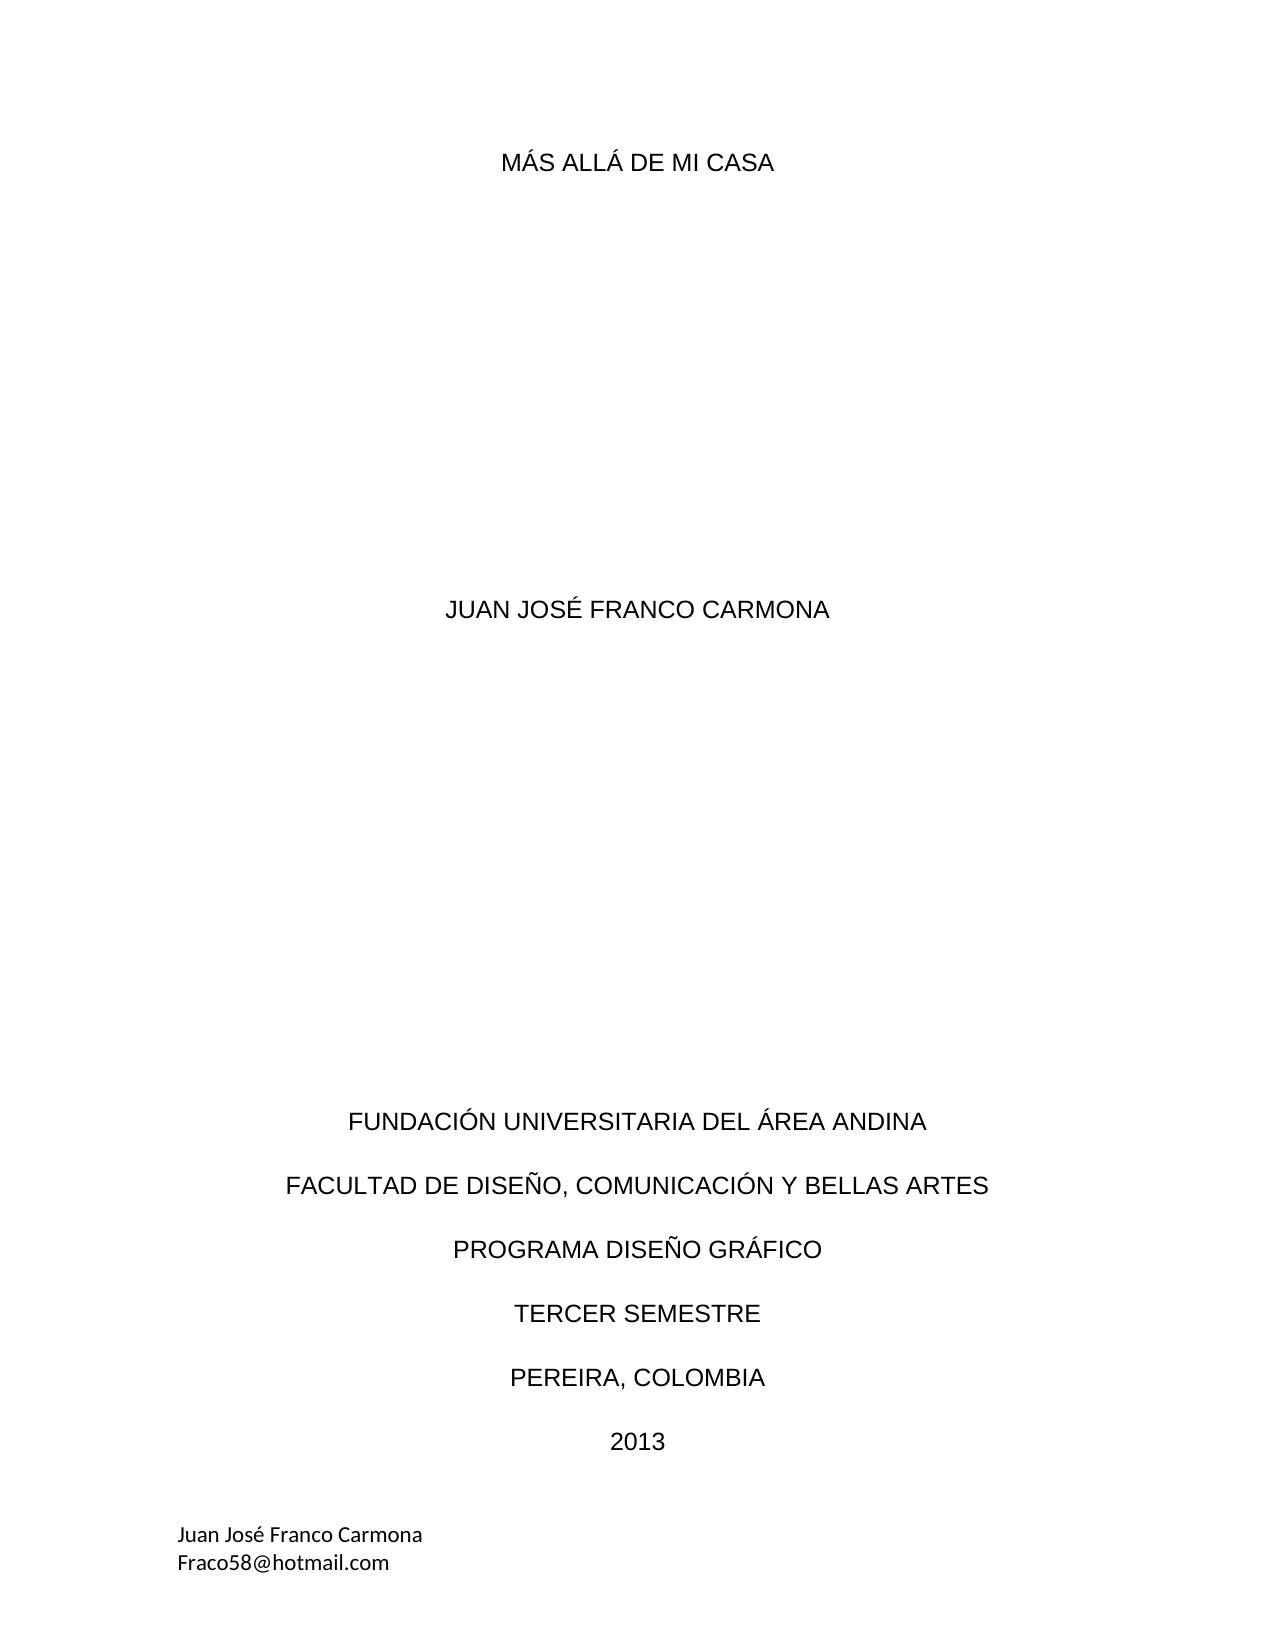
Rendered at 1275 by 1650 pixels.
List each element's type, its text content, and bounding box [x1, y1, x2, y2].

text JUAN JOSÉ FRANCO CARMONA [177, 595, 1098, 624]
text PROGRAMA DISEÑO GRÁFICO [177, 1235, 1098, 1264]
text MÁS ALLÁ DE MI CASA [177, 148, 1098, 176]
text 2013 [177, 1427, 1098, 1456]
text FACULTAD DE DISEÑO, COMUNICACIÓN Y BELLAS ARTES [177, 1171, 1098, 1200]
text PEREIRA, COLOMBIA [177, 1363, 1098, 1392]
text TERCER SEMESTRE [177, 1299, 1098, 1328]
text FUNDACIÓN UNIVERSITARIA DEL ÁREA ANDINA [177, 1107, 1098, 1136]
